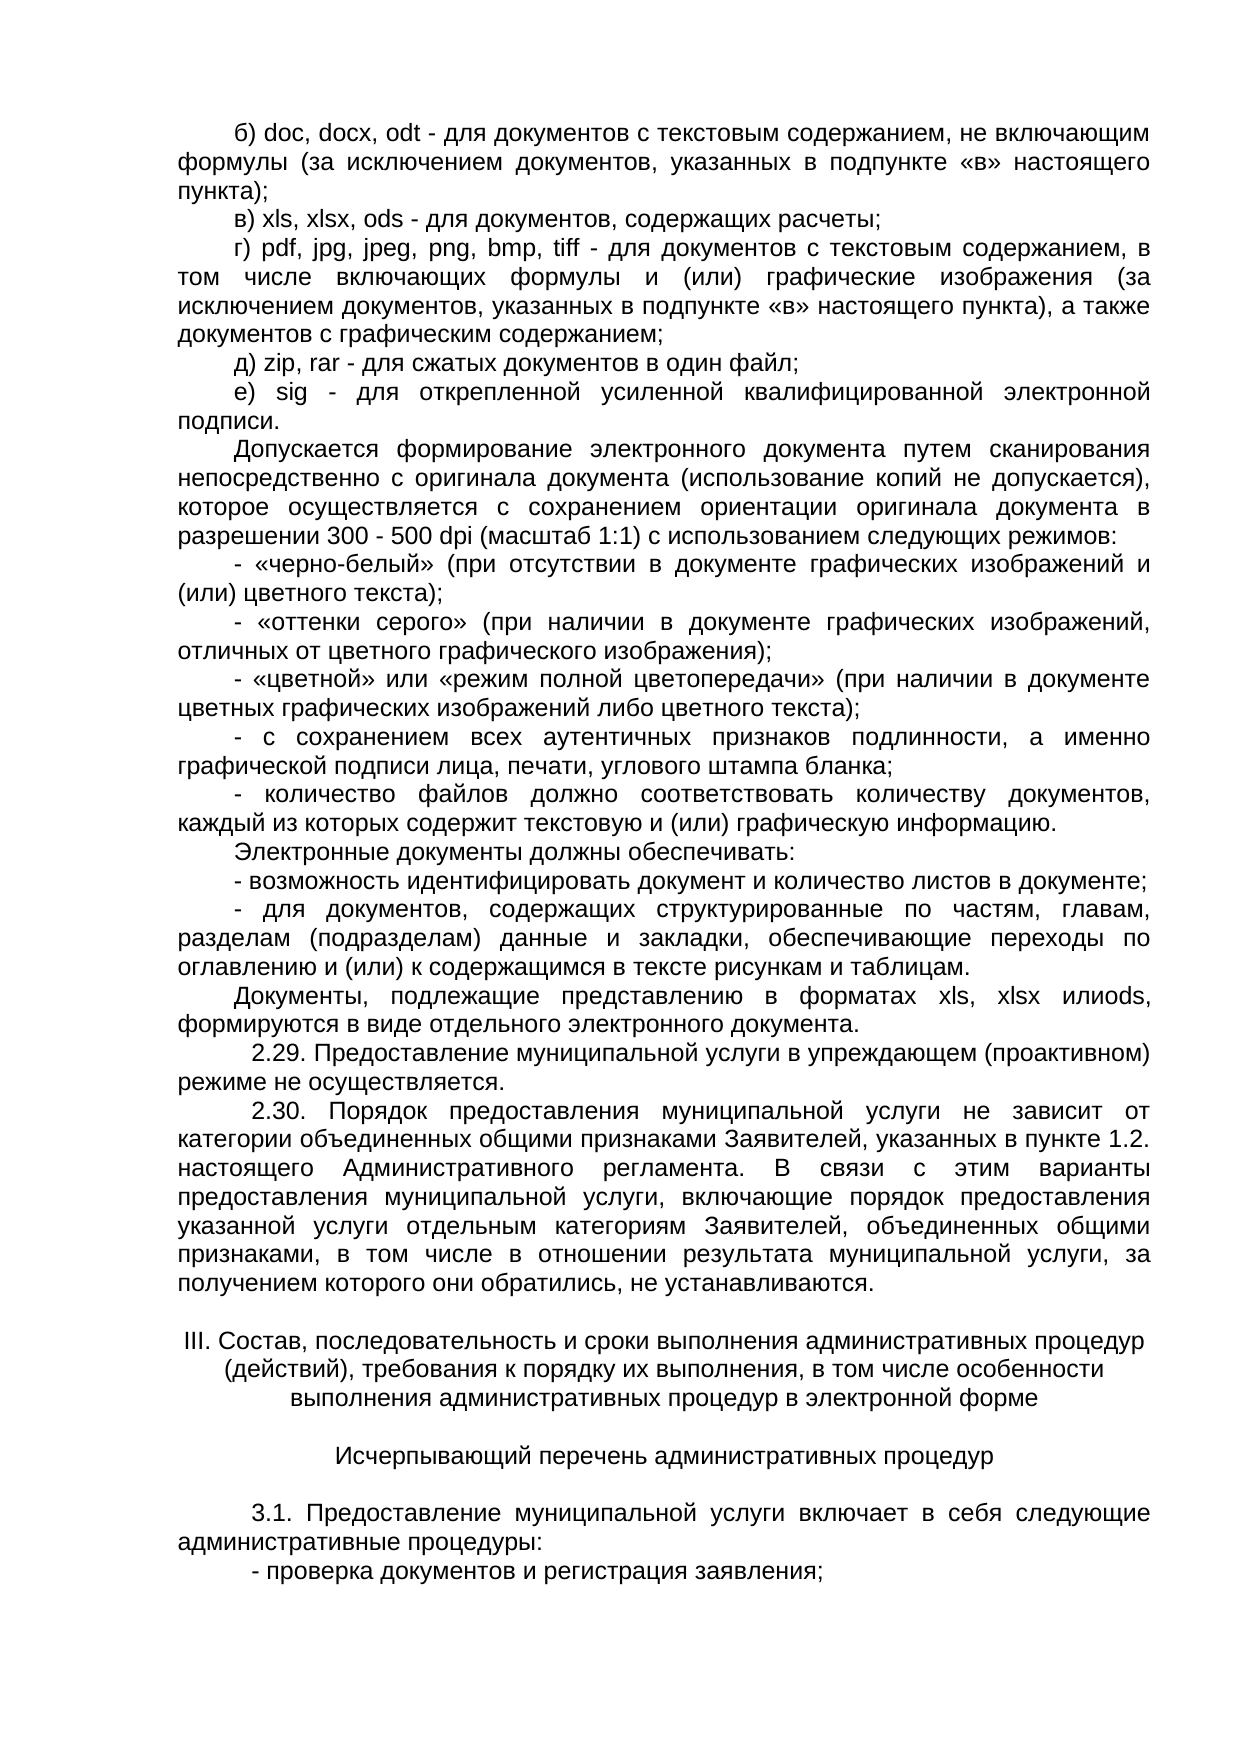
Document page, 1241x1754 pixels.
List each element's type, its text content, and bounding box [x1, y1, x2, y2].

text III. Состав, последовательность и сроки выполнения административных процедур (действий), требования к порядку их выполнения, в том числе особенности выполнения административных процедур в электронной форме [177, 1326, 1152, 1412]
text - «оттенки серого» (при наличии в документе графических изображений, отличных от цветного графического изображения); [177, 607, 1152, 664]
text - «цветной» или «режим полной цветопередачи» (при наличии в документе цветных графических изображений либо цветного текста); [177, 664, 1152, 722]
text 3.1. Предоставление муниципальной услуги включает в себя следующие административные процедуры: [177, 1498, 1152, 1556]
text - количество файлов должно соответствовать количеству документов, каждый из которых содержит текстовую и (или) графическую информацию. [177, 779, 1152, 837]
text Исчерпывающий перечень административных процедур [177, 1441, 1152, 1469]
text б) doc, docx, odt - для документов с текстовым содержанием, не включающим формулы (за исключением документов, указанных в подпункте «в» настоящего пункта); [177, 118, 1152, 204]
text 2.29. Предоставление муниципальной услуги в упреждающем (проактивном) режиме не осуществляется. [177, 1038, 1152, 1096]
text - для документов, содержащих структурированные по частям, главам, разделам (подразделам) данные и закладки, обеспечивающие переходы по оглавлению и (или) к содержащимся в тексте рисункам и таблицам. [177, 894, 1152, 981]
text 2.30. Порядок предоставления муниципальной услуги не зависит от категории объединенных общими признаками Заявителей, указанных в пункте 1.2. настоящего Административного регламента. В связи с этим варианты предоставления муниципальной услуги, включающие порядок предоставления указанной услуги отдельным категориям Заявителей, объединенных общими признаками, в том числе в отношении результата муниципальной услуги, за получением которого они обратились, не устанавливаются. [177, 1096, 1152, 1297]
text е) sig - для открепленной усиленной квалифицированной электронной подписи. [177, 377, 1152, 434]
text - возможность идентифицировать документ и количество листов в документе; [177, 866, 1152, 894]
text - «черно-белый» (при отсутствии в документе графических изображений и (или) цветного текста); [177, 549, 1152, 607]
text Документы, подлежащие представлению в форматах xls, xlsx илиods, формируются в виде отдельного электронного документа. [177, 981, 1152, 1038]
text в) xls, xlsx, ods - для документов, содержащих расчеты; [177, 204, 1152, 233]
text - проверка документов и регистрация заявления; [177, 1556, 1152, 1584]
text д) zip, rar - для сжатых документов в один файл; [177, 348, 1152, 377]
text Электронные документы должны обеспечивать: [177, 837, 1152, 866]
text г) pdf, jpg, jpeg, png, bmp, tiff - для документов с текстовым содержанием, в том числе включающих формулы и (или) графические изображения (за исключением документов, указанных в подпункте «в» настоящего пункта), а также документов с графическим содержанием; [177, 233, 1152, 348]
text Допускается формирование электронного документа путем сканирования непосредственно с оригинала документа (использование копий не допускается), которое осуществляется с сохранением ориентации оригинала документа в разрешении 300 - 500 dpi (масштаб 1:1) с использованием следующих режимов: [177, 434, 1152, 549]
text - с сохранением всех аутентичных признаков подлинности, а именно графической подписи лица, печати, углового штампа бланка; [177, 722, 1152, 779]
